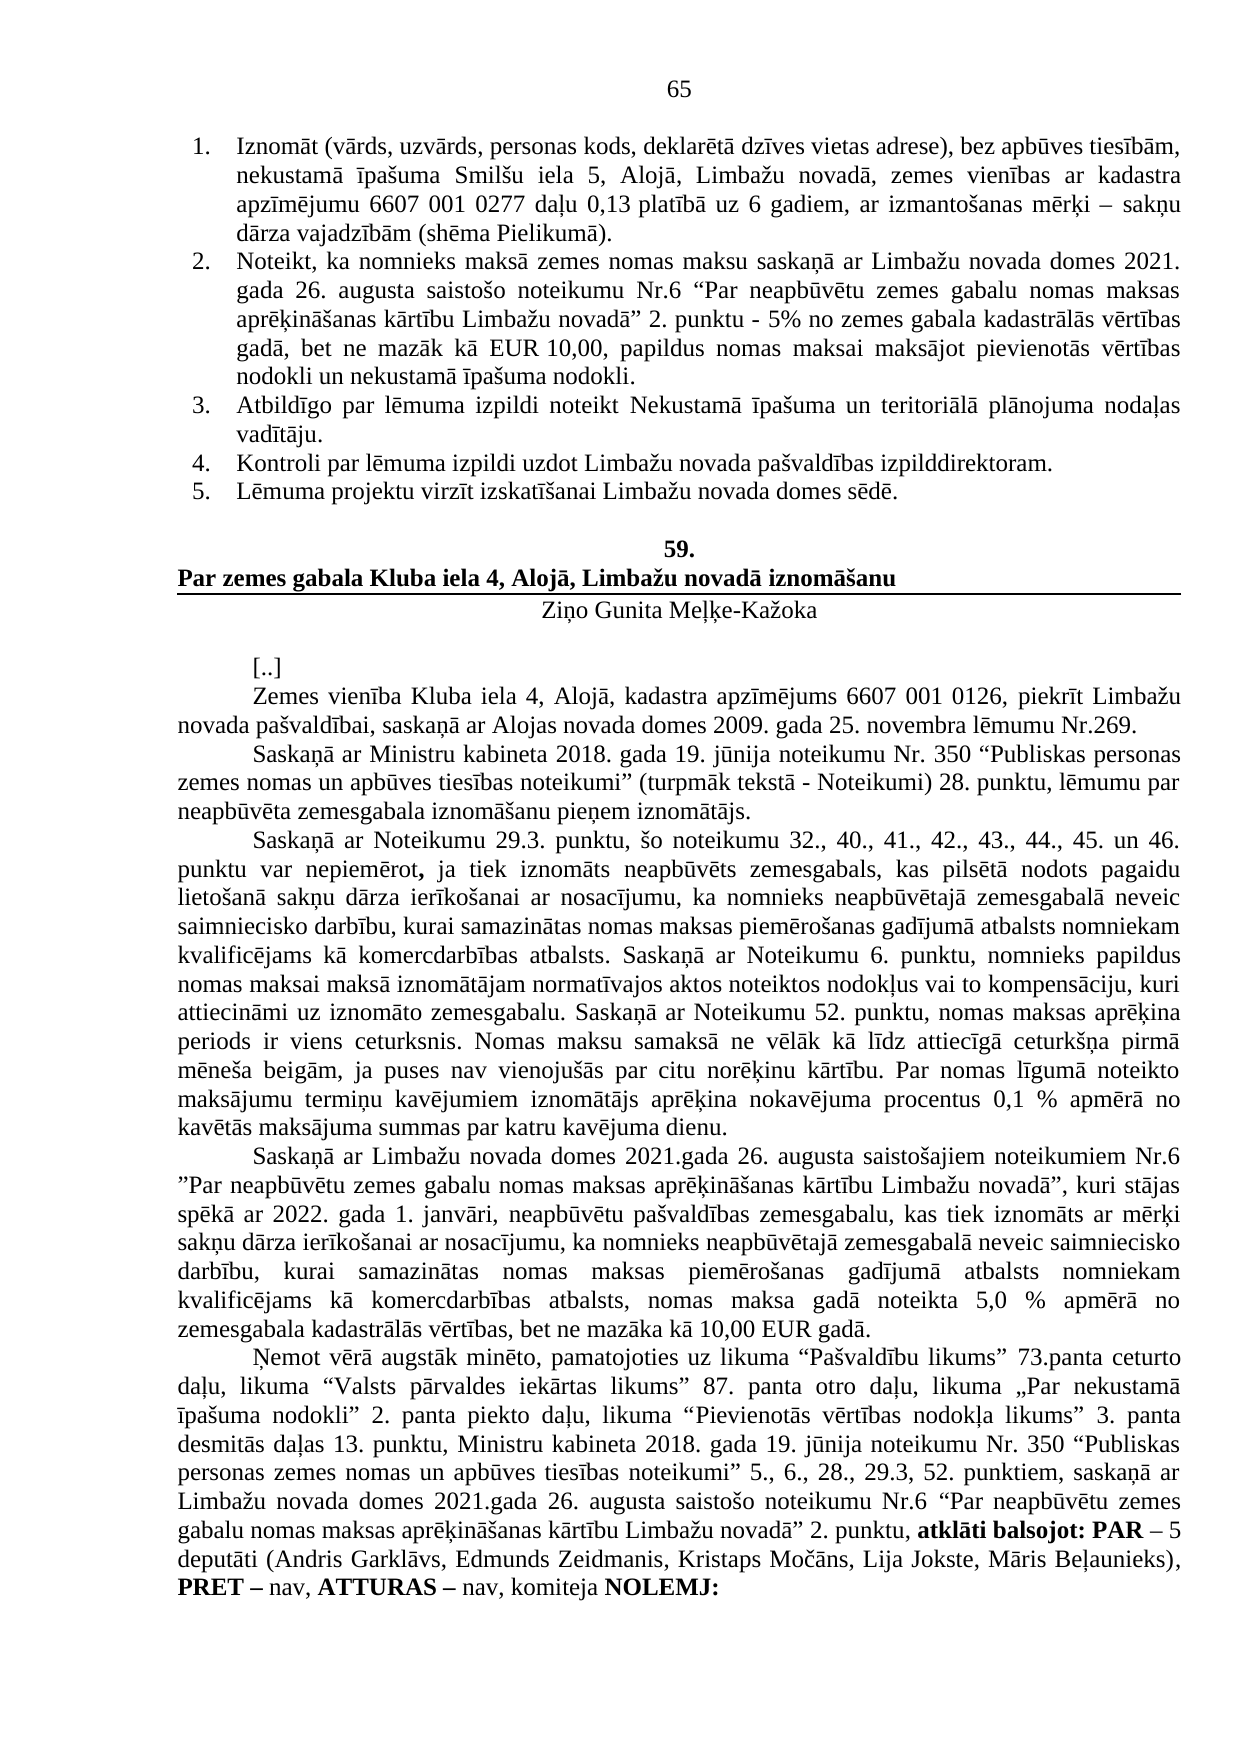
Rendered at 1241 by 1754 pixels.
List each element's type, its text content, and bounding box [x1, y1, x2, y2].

text 59. [177, 534, 1181, 563]
list Noteikt, ka nomnieks maksā zemes nomas maksu saskaņā ar Limbažu novada domes 2021. gada 26. augusta saistošo noteikumu Nr.6 “Par neapbūvētu zemes gabalu nomas maksas aprēķināšanas kārtību Limbažu novadā” 2. punktu - 5% no zemes gabala kadastrālās vērtības gadā, bet ne mazāk kā EUR 10,00, papildus nomas maksai maksājot pievienotās vērtības nodokli un nekustamā īpašuma nodokli. [192, 246, 1181, 390]
text [..] [177, 652, 1181, 681]
list Kontroli par lēmuma izpildi uzdot Limbažu novada pašvaldības izpilddirektoram. [192, 448, 1181, 476]
text Saskaņā ar Limbažu novada domes 2021.gada 26. augusta saistošajiem noteikumiem Nr.6 ”Par neapbūvētu zemes gabalu nomas maksas aprēķināšanas kārtību Limbažu novadā”, kuri stājas spēkā ar 2022. gada 1. janvāri, neapbūvētu pašvaldības zemesgabalu, kas tiek iznomāts ar mērķi sakņu dārza ierīkošanai ar nosacījumu, ka nomnieks neapbūvētajā zemesgabalā neveic saimniecisko darbību, kurai samazinātas nomas maksas piemērošanas gadījumā atbalsts nomniekam kvalificējams kā komercdarbības atbalsts, nomas maksa gadā noteikta 5,0 % apmērā no zemesgabala kadastrālās vērtības, bet ne mazāka kā 10,00 EUR gadā. [177, 1141, 1181, 1342]
text Saskaņā ar Ministru kabineta 2018. gada 19. jūnija noteikumu Nr. 350 “Publiskas personas zemes nomas un apbūves tiesības noteikumi” (turpmāk tekstā - Noteikumi) 28. punktu, lēmumu par neapbūvēta zemesgabala iznomāšanu pieņem iznomātājs. [177, 739, 1181, 825]
list Iznomāt (vārds, uzvārds, personas kods, deklarētā dzīves vietas adrese), bez apbūves tiesībām, nekustamā īpašuma Smilšu iela 5, Alojā, Limbažu novadā, zemes vienības ar kadastra apzīmējumu 6607 001 0277 daļu 0,13 platībā uz 6 gadiem, ar izmantošanas mērķi – sakņu dārza vajadzībām (shēma Pielikumā). [192, 131, 1181, 246]
text Ņemot vērā augstāk minēto, pamatojoties uz likuma “Pašvaldību likums” 73.panta ceturto daļu, likuma “Valsts pārvaldes iekārtas likums” 87. panta otro daļu, likuma „Par nekustamā īpašuma nodokli” 2. panta piekto daļu, likuma “Pievienotās vērtības nodokļa likums” 3. panta desmitās daļas 13. punktu, Ministru kabineta 2018. gada 19. jūnija noteikumu Nr. 350 “Publiskas personas zemes nomas un apbūves tiesības noteikumi” 5., 6., 28., 29.3, 52. punktiem, saskaņā ar Limbažu novada domes 2021.gada 26. augusta saistošo noteikumu Nr.6 “Par neapbūvētu zemes gabalu nomas maksas aprēķināšanas kārtību Limbažu novadā” 2. punktu, atklāti balsojot: PAR – 5 deputāti (Andris Garklāvs, Edmunds Zeidmanis, Kristaps Močāns, Lija Jokste, Māris Beļaunieks), PRET – nav, ATTURAS – nav, komiteja NOLEMJ: [177, 1342, 1181, 1601]
list Lēmuma projektu virzīt izskatīšanai Limbažu novada domes sēdē. [192, 476, 1181, 505]
text Par zemes gabala Kluba iela 4, Alojā, Limbažu novadā iznomāšanu [177, 563, 1181, 593]
text Zemes vienība Kluba iela 4, Alojā, kadastra apzīmējums 6607 001 0126, piekrīt Limbažu novada pašvaldībai, saskaņā ar Alojas novada domes 2009. gada 25. novembra lēmumu Nr.269. [177, 681, 1181, 739]
text Saskaņā ar Noteikumu 29.3. punktu, šo noteikumu 32., 40., 41., 42., 43., 44., 45. un 46. punktu var nepiemērot, ja tiek iznomāts neapbūvēts zemesgabals, kas pilsētā nodots pagaidu lietošanā sakņu dārza ierīkošanai ar nosacījumu, ka nomnieks neapbūvētajā zemesgabalā neveic saimniecisko darbību, kurai samazinātas nomas maksas piemērošanas gadījumā atbalsts nomniekam kvalificējams kā komercdarbības atbalsts. Saskaņā ar Noteikumu 6. punktu, nomnieks papildus nomas maksai maksā iznomātājam normatīvajos aktos noteiktos nodokļus vai to kompensāciju, kuri attiecināmi uz iznomāto zemesgabalu. Saskaņā ar Noteikumu 52. punktu, nomas maksas aprēķina periods ir viens ceturksnis. Nomas maksu samaksā ne vēlāk kā līdz attiecīgā ceturkšņa pirmā mēneša beigām, ja puses nav vienojušās par citu norēķinu kārtību. Par nomas līgumā noteikto maksājumu termiņu kavējumiem iznomātājs aprēķina nokavējuma procentus 0,1 % apmērā no kavētās maksājuma summas par katru kavējuma dienu. [177, 825, 1181, 1141]
text Ziņo Gunita Meļķe-Kažoka [177, 595, 1181, 624]
list Atbildīgo par lēmuma izpildi noteikt Nekustamā īpašuma un teritoriālā plānojuma nodaļas vadītāju. [192, 390, 1181, 448]
